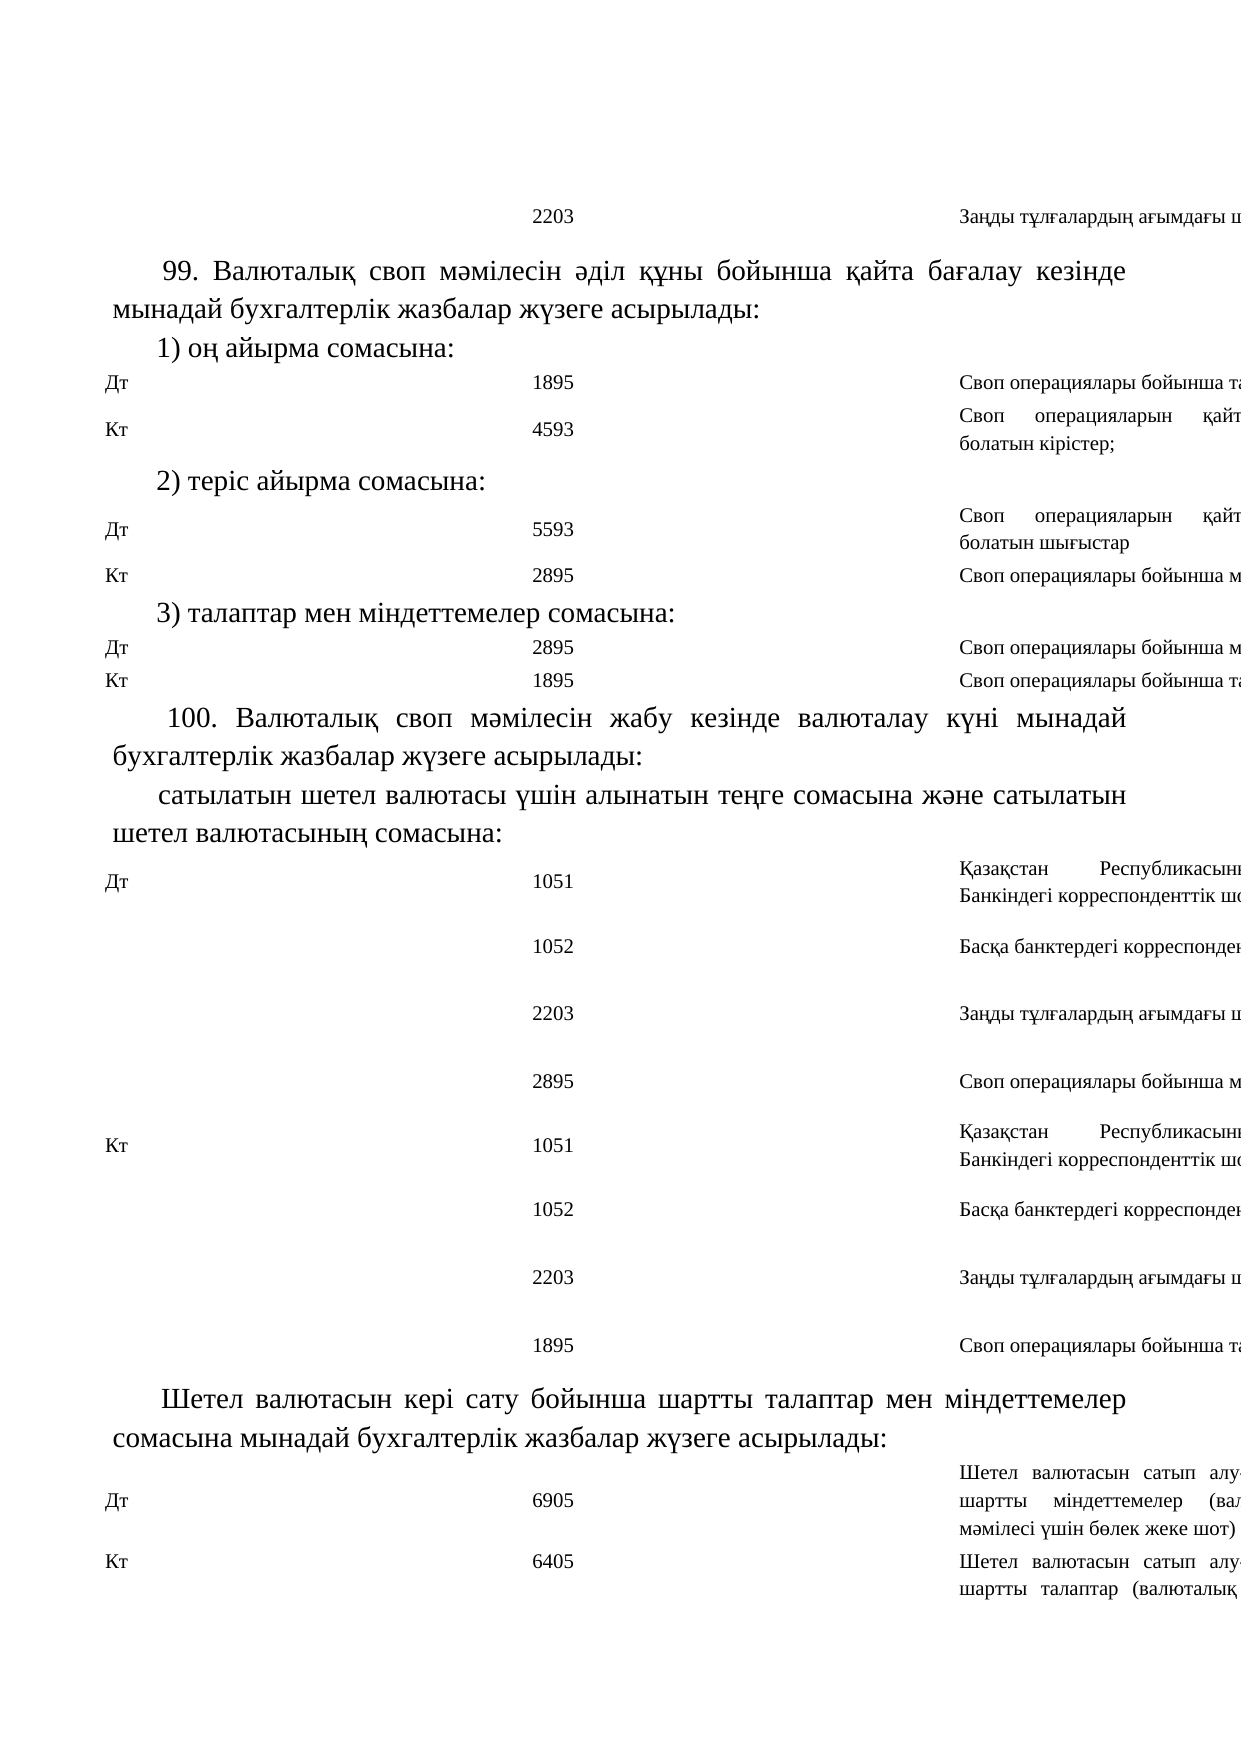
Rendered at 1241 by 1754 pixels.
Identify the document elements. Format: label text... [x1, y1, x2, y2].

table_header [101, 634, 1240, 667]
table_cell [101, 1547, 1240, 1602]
text 3) талаптар мен міндеттемелер сомасына: [112, 595, 1128, 628]
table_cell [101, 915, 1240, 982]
text Шетел валютасын кері сату бойынша шартты талаптар мен міндеттемелер сомасына мынадай бухгалтерлік жазбалар жүзеге асырылады: [112, 1382, 1128, 1454]
text 100. Валюталық своп мәмілесін жабу кезінде валюталау күні мынадай бухгалтерлік жазбалар жүзеге асырылады: [112, 700, 1128, 772]
text сатылатын шетел валютасы үшін алынатын теңге сомасына және сатылатын шетел валютасының сомасына: [112, 777, 1128, 849]
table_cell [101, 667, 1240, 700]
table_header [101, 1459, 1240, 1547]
text 1) оң айырма сомасына: [112, 330, 1128, 364]
text 99. Валюталық своп мәмілесін әділ құны бойынша қайта бағалау кезінде мынадай бухгалтерлік жазбалар жүзеге асырылады: [112, 253, 1128, 325]
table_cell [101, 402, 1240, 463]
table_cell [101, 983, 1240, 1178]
text 2) теріс айырма сомасына: [112, 463, 1128, 496]
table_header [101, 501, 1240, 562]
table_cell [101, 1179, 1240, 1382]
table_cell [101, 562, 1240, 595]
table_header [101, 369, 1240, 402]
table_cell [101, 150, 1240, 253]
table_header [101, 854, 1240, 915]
